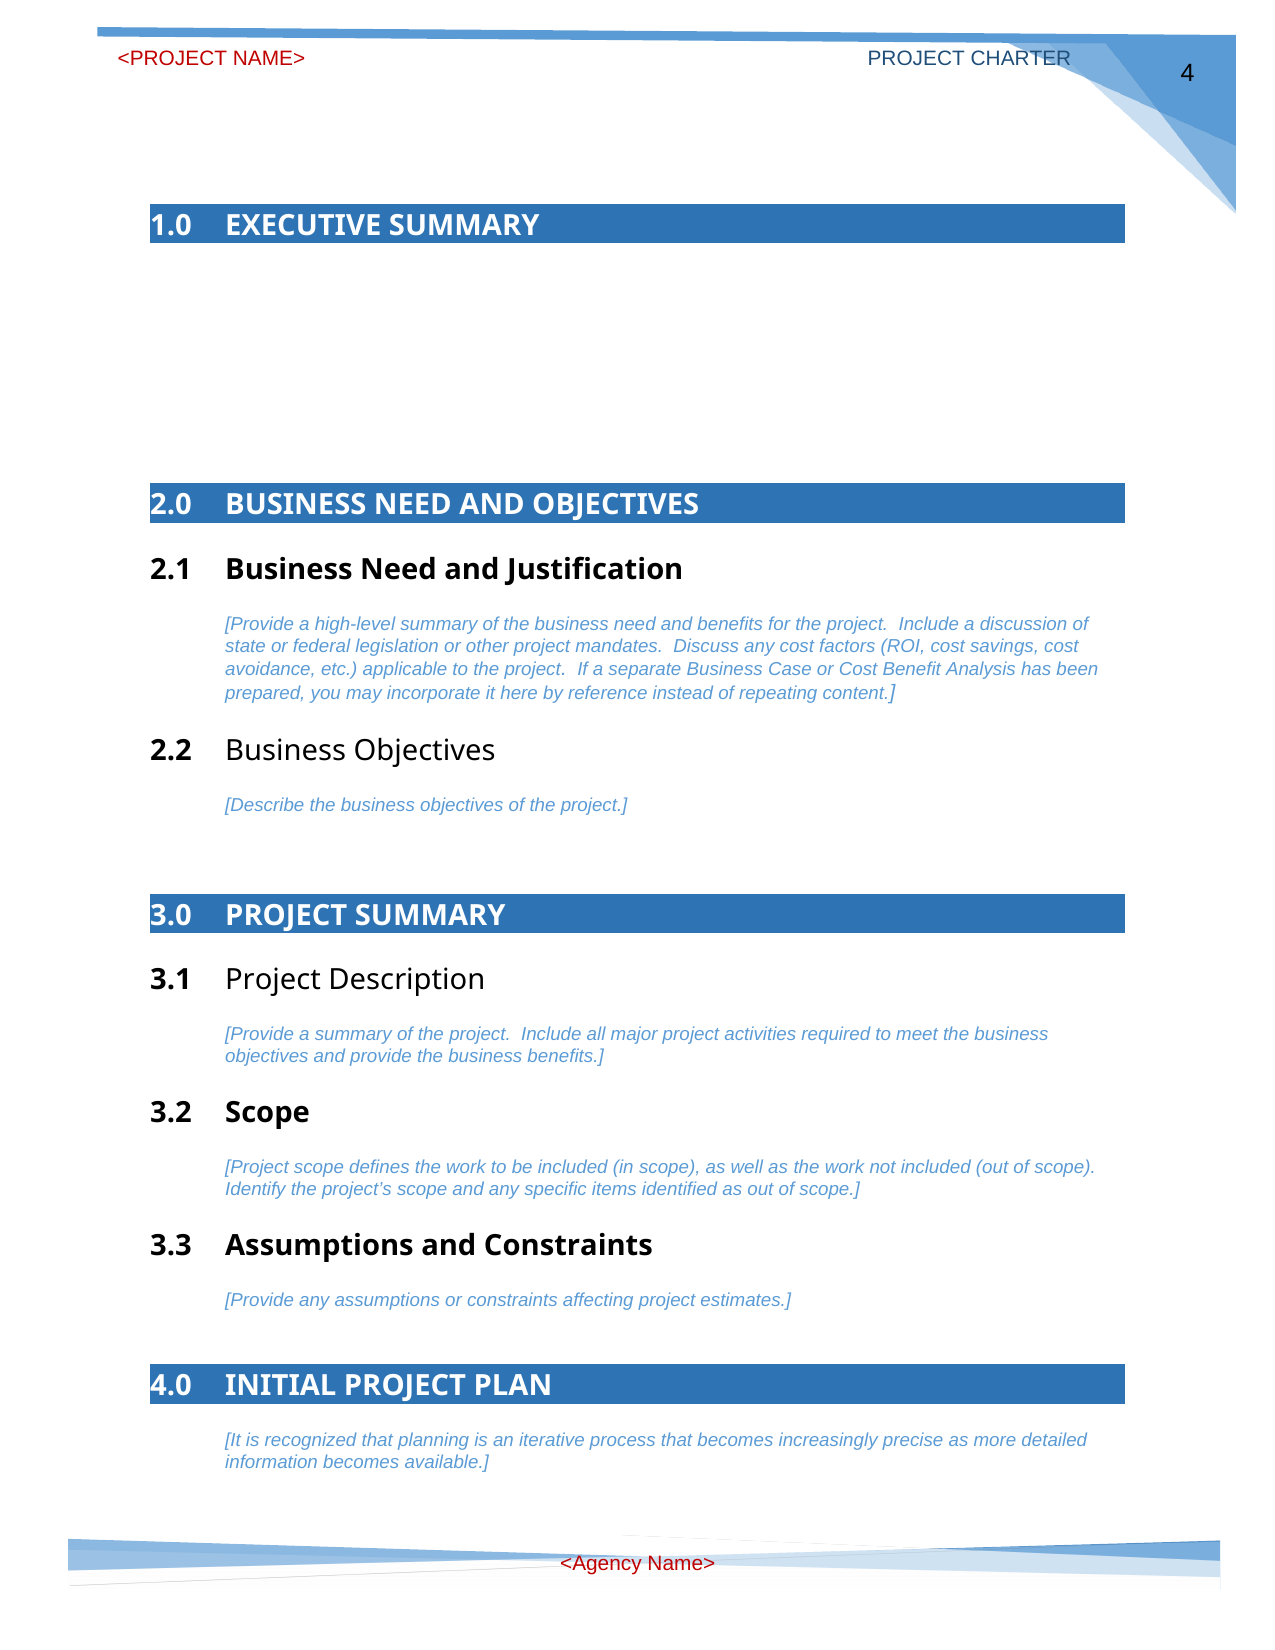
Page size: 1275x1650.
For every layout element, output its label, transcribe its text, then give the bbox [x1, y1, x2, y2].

text [Project scope defines the work to be included (in scope), as well as the work not included (out of scope). Identify the project’s scope and any specific items identified as out of scope.] [225, 1156, 1125, 1199]
subtitle PROJECT SUMMARY [150, 894, 1125, 933]
subtitle Business Objectives [150, 729, 1125, 768]
text [Provide any assumptions or constraints affecting project estimates.] [225, 1289, 1125, 1310]
text [Describe the business objectives of the project.] [225, 793, 1125, 815]
subtitle Scope [150, 1091, 1125, 1131]
subtitle Business Need and Justification [150, 548, 1125, 588]
subtitle INITIAL PROJECT PLAN [150, 1364, 1125, 1404]
subtitle Project Description [150, 958, 1125, 998]
picture [997, 43, 1236, 214]
subtitle BUSINESS NEED AND OBJECTIVES [150, 483, 1125, 523]
picture [68, 1535, 1221, 1590]
text [Provide a summary of the project. Include all major project activities required to meet the business objectives and provide the business benefits.] [225, 1023, 1125, 1066]
text [Provide a high-level summary of the business need and benefits for the project. Include a discussion of state or federal legislation or other project mandates. Discuss any cost factors (ROI, cost savings, cost avoidance, etc.) applicable to the project. If a separate Business Case or Cost Benefit Analysis has been prepared, you may incorporate it here by reference instead of repeating content.] [225, 613, 1125, 704]
subtitle Assumptions and Constraints [150, 1224, 1125, 1264]
text [It is recognized that planning is an iterative process that becomes increasingly precise as more detailed information becomes available.] [225, 1429, 1125, 1472]
subtitle EXECUTIVE SUMMARY [150, 204, 1125, 243]
